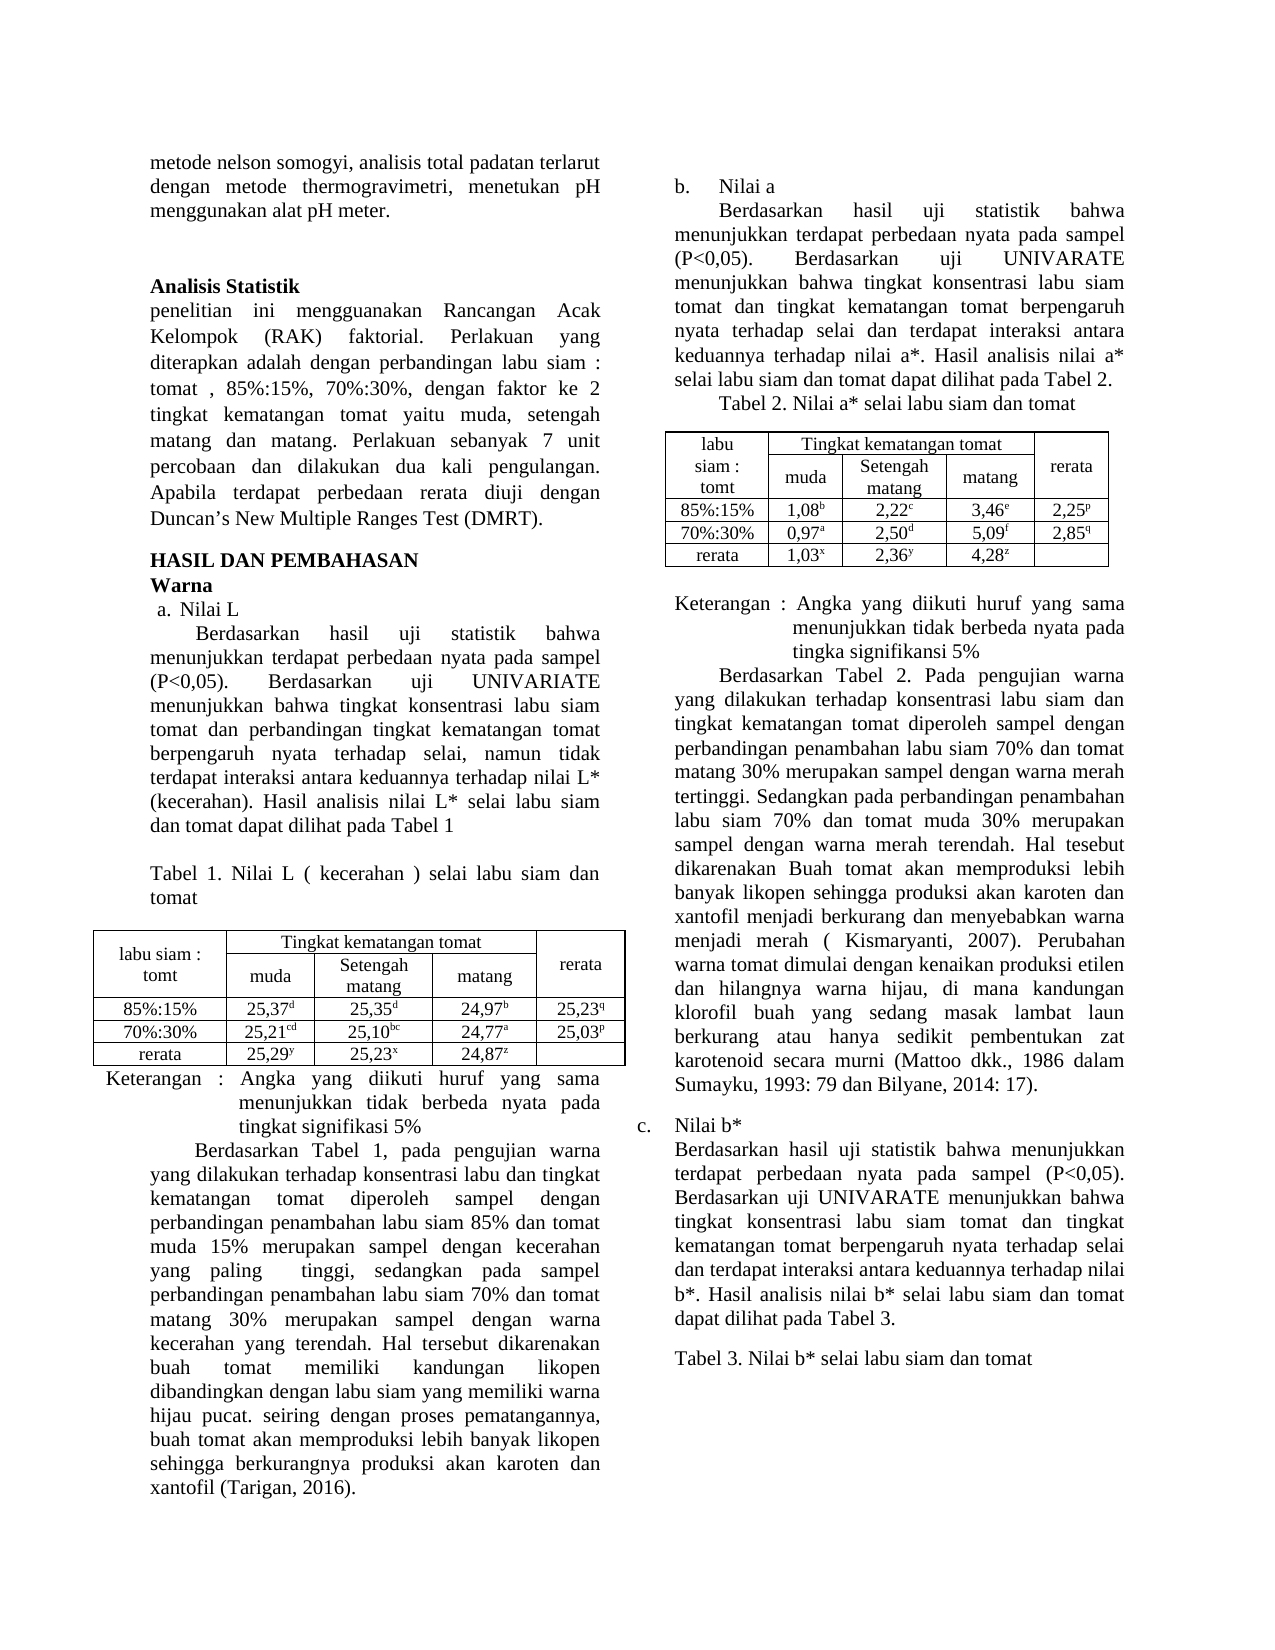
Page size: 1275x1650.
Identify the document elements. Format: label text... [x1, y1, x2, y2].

table_cell 25,37d [227, 998, 314, 1019]
table_cell [537, 1043, 624, 1065]
text Keterangan : Angka yang diikuti huruf yang sama menunjukkan tidak berbeda nyata pada tingka signifikansi 5% [674, 591, 1125, 663]
table_cell rerata [666, 544, 768, 566]
table_cell muda [227, 954, 314, 997]
list Nilai b* [637, 1113, 1125, 1137]
text Berdasarkan Tabel 2. Pada pengujian warna yang dilakukan terhadap konsentrasi labu siam dan tingkat kematangan tomat diperoleh sampel dengan perbandingan penambahan labu siam 70% dan tomat matang 30% merupakan sampel dengan warna merah tertinggi. Sedangkan pada perbandingan penambahan labu siam 70% dan tomat muda 30% merupakan sampel dengan warna merah terendah. Hal tesebut dikarenakan Buah tomat akan memproduksi lebih banyak likopen sehingga produksi akan karoten dan xantofil menjadi berkurang dan menyebabkan warna menjadi merah ( Kismaryanti, 2007). Perubahan warna tomat dimulai dengan kenaikan produksi etilen dan hilangnya warna hijau, di mana kandungan klorofil buah yang sedang masak lambat laun berkurang atau hanya sedikit pembentukan zat karotenoid secara murni (Mattoo dkk., 1986 dalam Sumayku, 1993: 79 dan Bilyane, 2014: 17). [674, 663, 1125, 1096]
text penelitian ini mengguanakan Rancangan Acak Kelompok (RAK) faktorial. Perlakuan yang diterapkan adalah dengan perbandingan labu siam : tomat , 85%:15%, 70%:30%, dengan faktor ke 2 tingkat kematangan tomat yaitu muda, setengah matang dan matang. Perlakuan sebanyak 7 unit percobaan dan dilakukan dua kali pengulangan. Apabila terdapat perbedaan rerata diuji dengan Duncan’s New Multiple Ranges Test (DMRT). [150, 298, 601, 530]
list Nilai a [674, 174, 1125, 198]
table_cell 24,97b [433, 998, 536, 1019]
table_cell 70%:30% [666, 522, 768, 543]
table_header labu siam : tomt [94, 931, 226, 997]
table_header labu siam : tomt [666, 433, 768, 498]
table_cell 25,29y [227, 1043, 314, 1065]
text Berdasarkan Tabel 1, pada pengujian warna yang dilakukan terhadap konsentrasi labu dan tingkat kematangan tomat diperoleh sampel dengan perbandingan penambahan labu siam 85% dan tomat muda 15% merupakan sampel dengan kecerahan yang paling tinggi, sedangkan pada sampel perbandingan penambahan labu siam 70% dan tomat matang 30% merupakan sampel dengan warna kecerahan yang terendah. Hal tersebut dikarenakan buah tomat memiliki kandungan likopen dibandingkan dengan labu siam yang memiliki warna hijau pucat. seiring dengan proses pematangannya, buah tomat akan memproduksi lebih banyak likopen sehingga berkurangnya produksi akan karoten dan xantofil (Tarigan, 2016). [150, 1138, 601, 1499]
table_cell 24,87z [433, 1043, 536, 1065]
list Nilai L [157, 597, 601, 621]
table_cell 25,35d [315, 998, 432, 1019]
table_header Tingkat kematangan tomat [769, 433, 1034, 454]
table_cell Setengah matang [315, 954, 432, 997]
list Analisis Statistik [150, 274, 601, 298]
text Berdasarkan hasil uji statistik bahwa menunjukkan terdapat perbedaan nyata pada sampel (P<0,05). Berdasarkan uji UNIVARATE menunjukkan bahwa tingkat konsentrasi labu siam tomat dan tingkat kematangan tomat berpengaruh nyata terhadap selai dan terdapat interaksi antara keduannya terhadap nilai a*. Hasil analisis nilai a* selai labu siam dan tomat dapat dilihat pada Tabel 2. [674, 198, 1125, 391]
table_cell 25,10bc [315, 1021, 432, 1042]
table_cell 0,97a [769, 522, 842, 543]
text Tabel 3. Nilai b* selai labu siam dan tomat [674, 1346, 1125, 1370]
table_cell 1,03x [769, 544, 842, 566]
text Tabel 2. Nilai a* selai labu siam dan tomat [674, 391, 1125, 415]
table_header rerata [537, 931, 624, 997]
table_cell rerata [94, 1043, 226, 1065]
table_cell 2,25p [1035, 499, 1108, 521]
table_cell 85%:15% [666, 499, 768, 521]
text Berdasarkan hasil uji statistik bahwa menunjukkan terdapat perbedaan nyata pada sampel (P<0,05). Berdasarkan uji UNIVARATE menunjukkan bahwa tingkat konsentrasi labu siam tomat dan tingkat kematangan tomat berpengaruh nyata terhadap selai dan terdapat interaksi antara keduannya terhadap nilai b*. Hasil analisis nilai b* selai labu siam dan tomat dapat dilihat pada Tabel 3. [674, 1137, 1125, 1329]
table_cell 2,50d [843, 522, 946, 543]
table_cell 2,36y [843, 544, 946, 566]
table_cell 70%:30% [94, 1021, 226, 1042]
table_cell 2,22c [843, 499, 946, 521]
table_cell 25,23q [537, 998, 624, 1019]
text Warna [150, 572, 601, 597]
table_cell 1,08b [769, 499, 842, 521]
table_cell 4,28z [947, 544, 1034, 566]
table_header rerata [1035, 433, 1108, 498]
table_cell 85%:15% [94, 998, 226, 1019]
table_cell Setengah matang [843, 455, 946, 498]
table_cell 25,21cd [227, 1021, 314, 1042]
table_cell [1035, 544, 1108, 566]
list Keterangan : Angka yang diikuti huruf yang sama menunjukkan tidak berbeda nyata pada tingkat signifikasi 5% [106, 1066, 601, 1138]
list Tabel 1. Nilai L ( kecerahan ) selai labu siam dan tomat [150, 861, 601, 909]
table_cell 2,85q [1035, 522, 1108, 543]
table_cell 5,09f [947, 522, 1034, 543]
table_cell 24,77a [433, 1021, 536, 1042]
table_cell muda [769, 455, 842, 498]
table_cell 25,03p [537, 1021, 624, 1042]
list HASIL DAN PEMBAHASAN [150, 548, 601, 572]
table_header Tingkat kematangan tomat [227, 931, 536, 953]
list Berdasarkan hasil uji statistik bahwa menunjukkan terdapat perbedaan nyata pada sampel (P<0,05). Berdasarkan uji UNIVARIATE menunjukkan bahwa tingkat konsentrasi labu siam tomat dan perbandingan tingkat kematangan tomat berpengaruh nyata terhadap selai, namun tidak terdapat interaksi antara keduannya terhadap nilai L* (kecerahan). Hasil analisis nilai L* selai labu siam dan tomat dapat dilihat pada Tabel 1 [150, 621, 601, 837]
table_cell matang [433, 954, 536, 997]
table_cell 25,23x [315, 1043, 432, 1065]
table_cell 3,46e [947, 499, 1034, 521]
table_cell matang [947, 455, 1034, 498]
